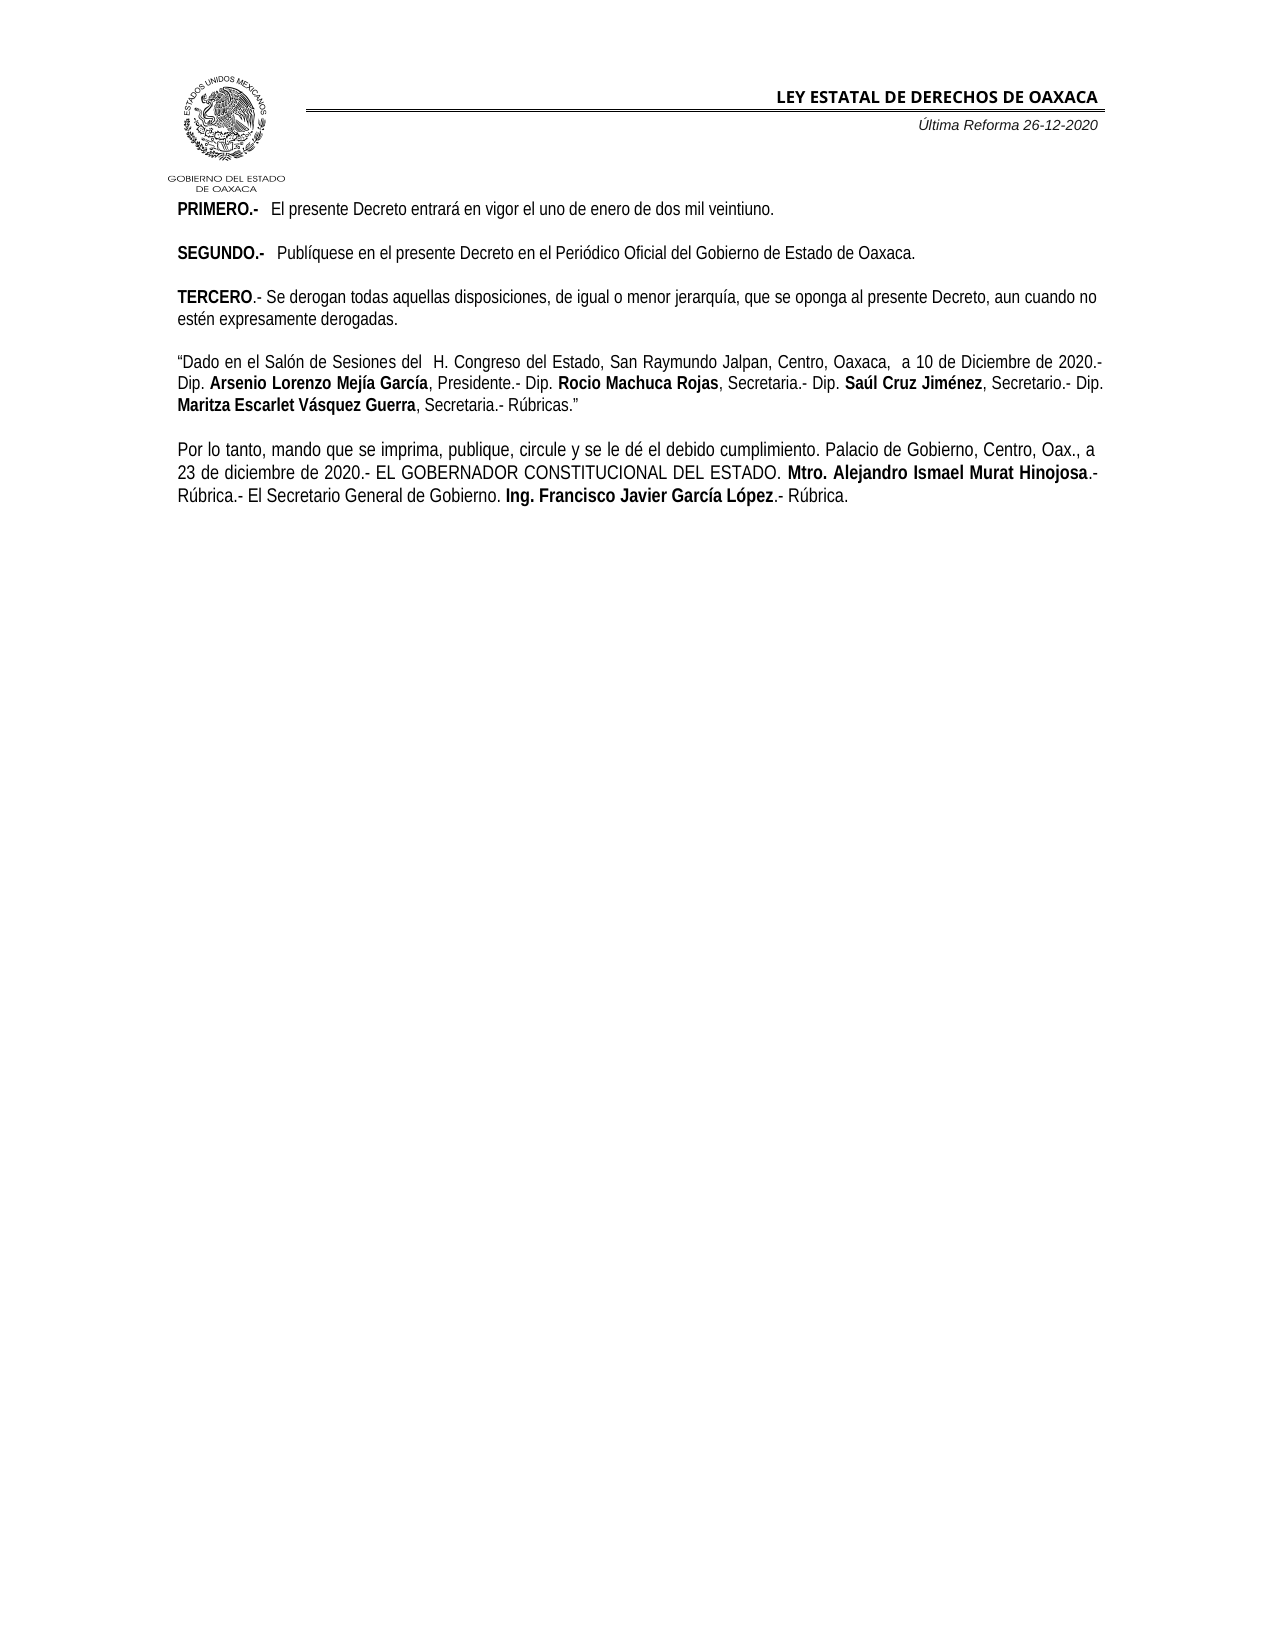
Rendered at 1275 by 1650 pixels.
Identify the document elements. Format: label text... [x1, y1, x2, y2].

text “Dado en el Salón de Sesiones del H. Congreso del Estado, San Raymundo Jalpan, Centro, Oaxaca, a 10 de Diciembre de 2020.- Dip. Arsenio Lorenzo Mejía García, Presidente.- Dip. Rocio Machuca Rojas, Secretaria.- Dip. Saúl Cruz Jiménez, Secretario.- Dip. Maritza Escarlet Vásquez Guerra, Secretaria.- Rúbricas.” [177, 351, 1104, 415]
text PRIMERO.- El presente Decreto entrará en vigor el uno de enero de dos mil veintiuno. [177, 197, 1098, 219]
text SEGUNDO.- Publíquese en el presente Decreto en el Periódico Oficial del Gobierno de Estado de Oaxaca. [177, 242, 1098, 263]
text Por lo tanto, mando que se imprima, publique, circule y se le dé el debido cumplimiento. Palacio de Gobierno, Centro, Oax., a 23 de diciembre de 2020.- EL GOBERNADOR CONSTITUCIONAL DEL ESTADO. Mtro. Alejandro Ismael Murat Hinojosa.- Rúbrica.- El Secretario General de Gobierno. Ing. Francisco Javier García López.- Rúbrica. [177, 438, 1098, 506]
picture [165, 73, 288, 195]
